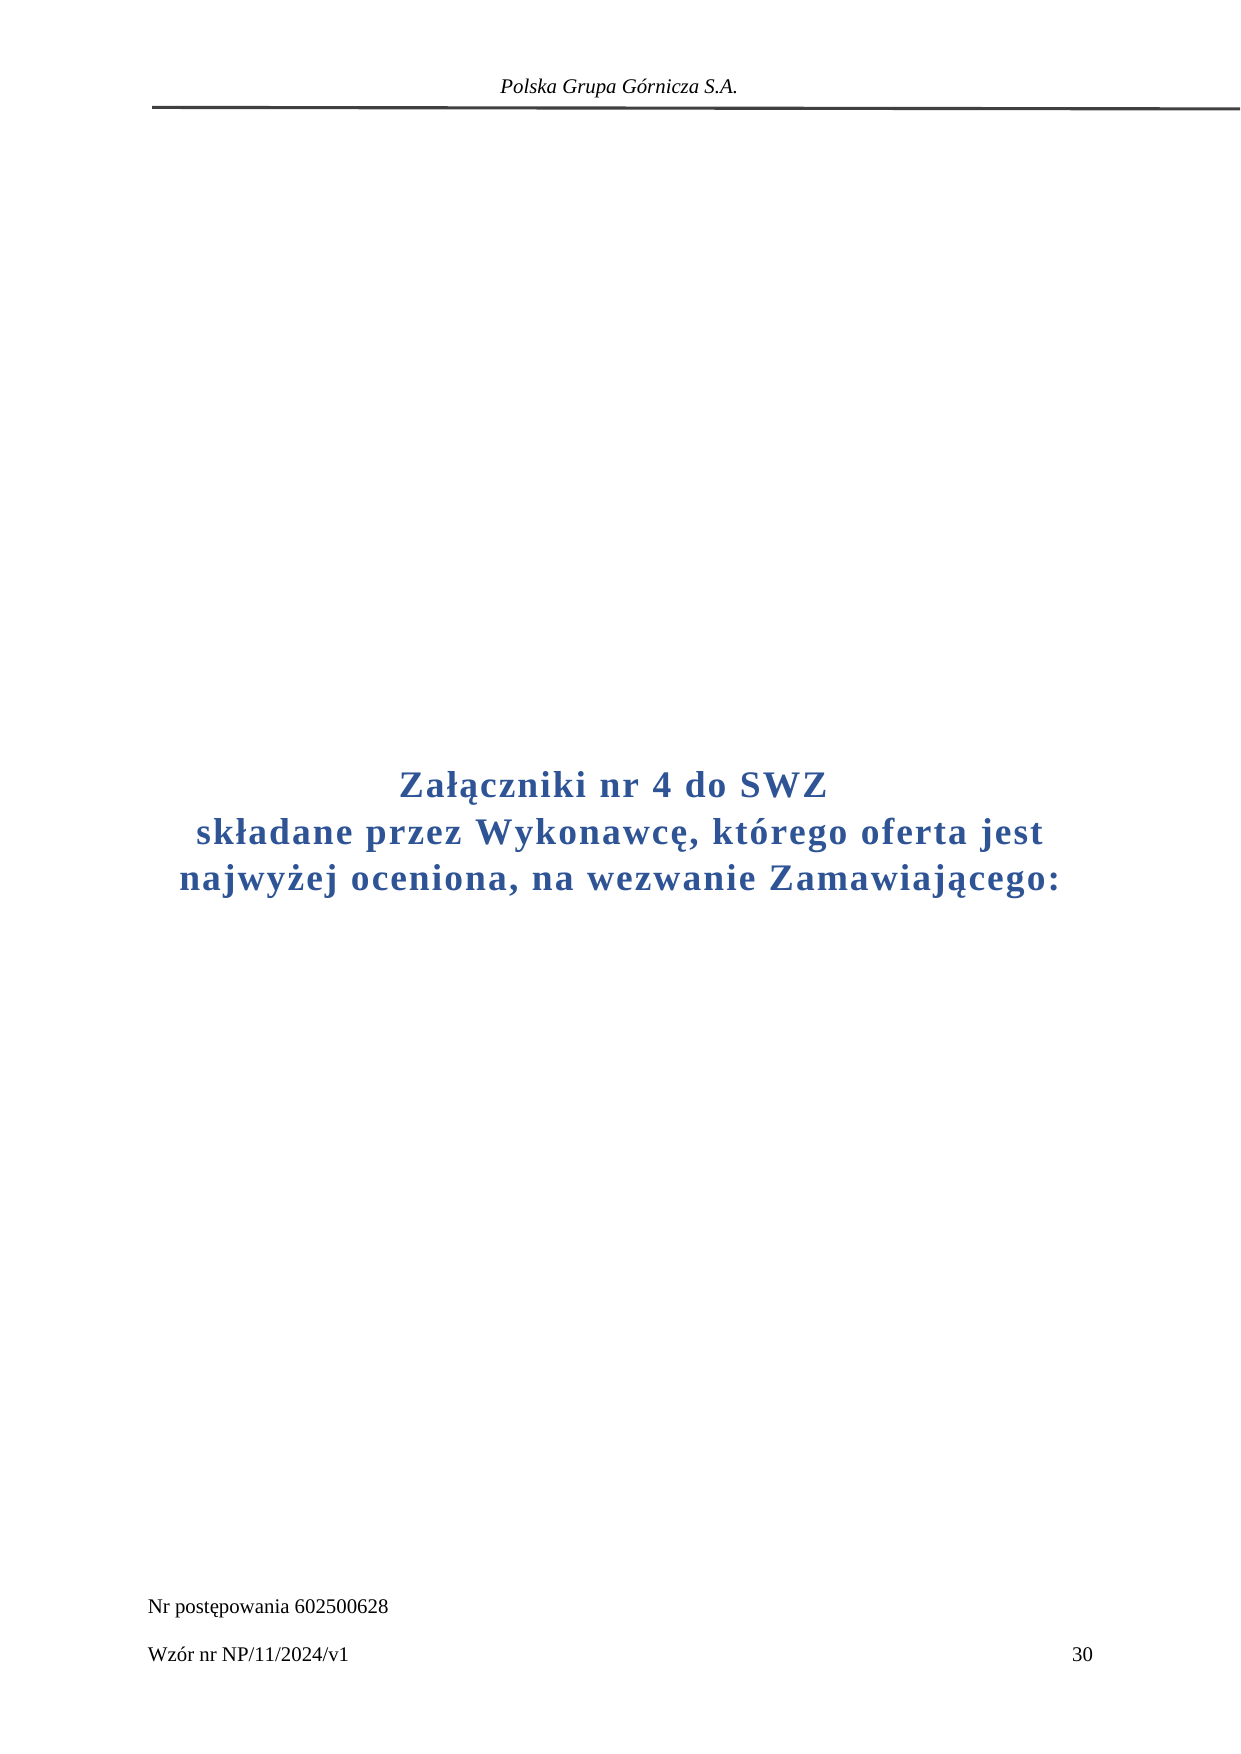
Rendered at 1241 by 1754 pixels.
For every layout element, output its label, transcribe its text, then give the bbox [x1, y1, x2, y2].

text Załączniki nr 4 do SWZ składane przez Wykonawcę, którego oferta jest najwyżej oceniona, na wezwanie Zamawiającego: [148, 763, 1093, 899]
